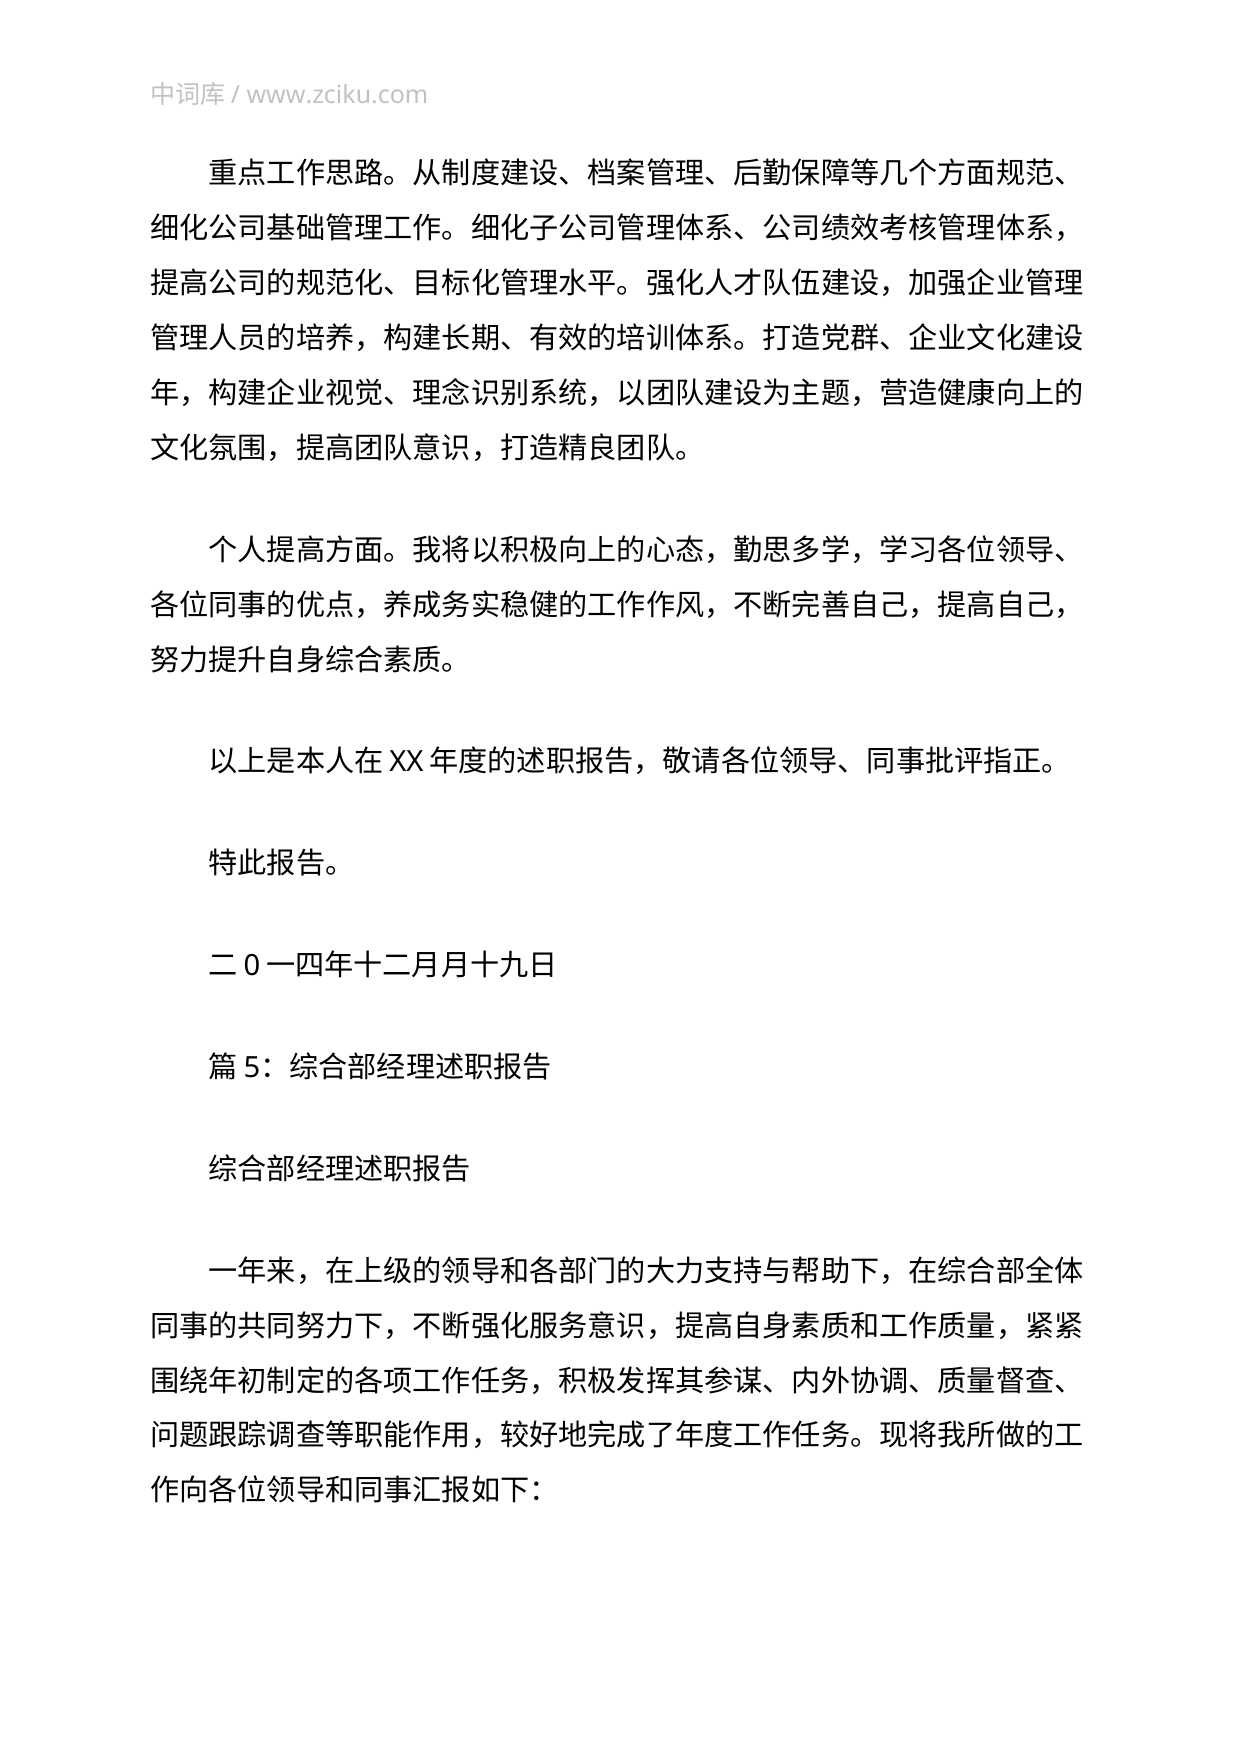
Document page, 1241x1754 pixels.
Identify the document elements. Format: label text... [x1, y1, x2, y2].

text 特此报告。 [150, 840, 1090, 882]
text 一年来，在上级的领导和各部门的大力支持与帮助下，在综合部全体同事的共同努力下，不断强化服务意识，提高自身素质和工作质量，紧紧围绕年初制定的各项工作任务，积极发挥其参谋、内外协调、质量督查、问题跟踪调查等职能作用，较好地完成了年度工作任务。现将我所做的工作向各位领导和同事汇报如下： [150, 1247, 1090, 1509]
text 二0一四年十二月月十九日 [150, 942, 1090, 984]
text 重点工作思路。从制度建设、档案管理、后勤保障等几个方面规范、细化公司基础管理工作。细化子公司管理体系、公司绩效考核管理体系，提高公司的规范化、目标化管理水平。强化人才队伍建设，加强企业管理管理人员的培养，构建长期、有效的培训体系。打造党群、企业文化建设年，构建企业视觉、理念识别系统，以团队建设为主题，营造健康向上的文化氛围，提高团队意识，打造精良团队。 [150, 150, 1090, 467]
text 以上是本人在XX年度的述职报告，敬请各位领导、同事批评指正。 [150, 738, 1090, 780]
text 篇5：综合部经理述职报告 [150, 1043, 1090, 1086]
text 综合部经理述职报告 [150, 1146, 1090, 1188]
text 个人提高方面。我将以积极向上的心态，勤思多学，学习各位领导、各位同事的优点，养成务实稳健的工作作风，不断完善自己，提高自己，努力提升自身综合素质。 [150, 526, 1090, 678]
